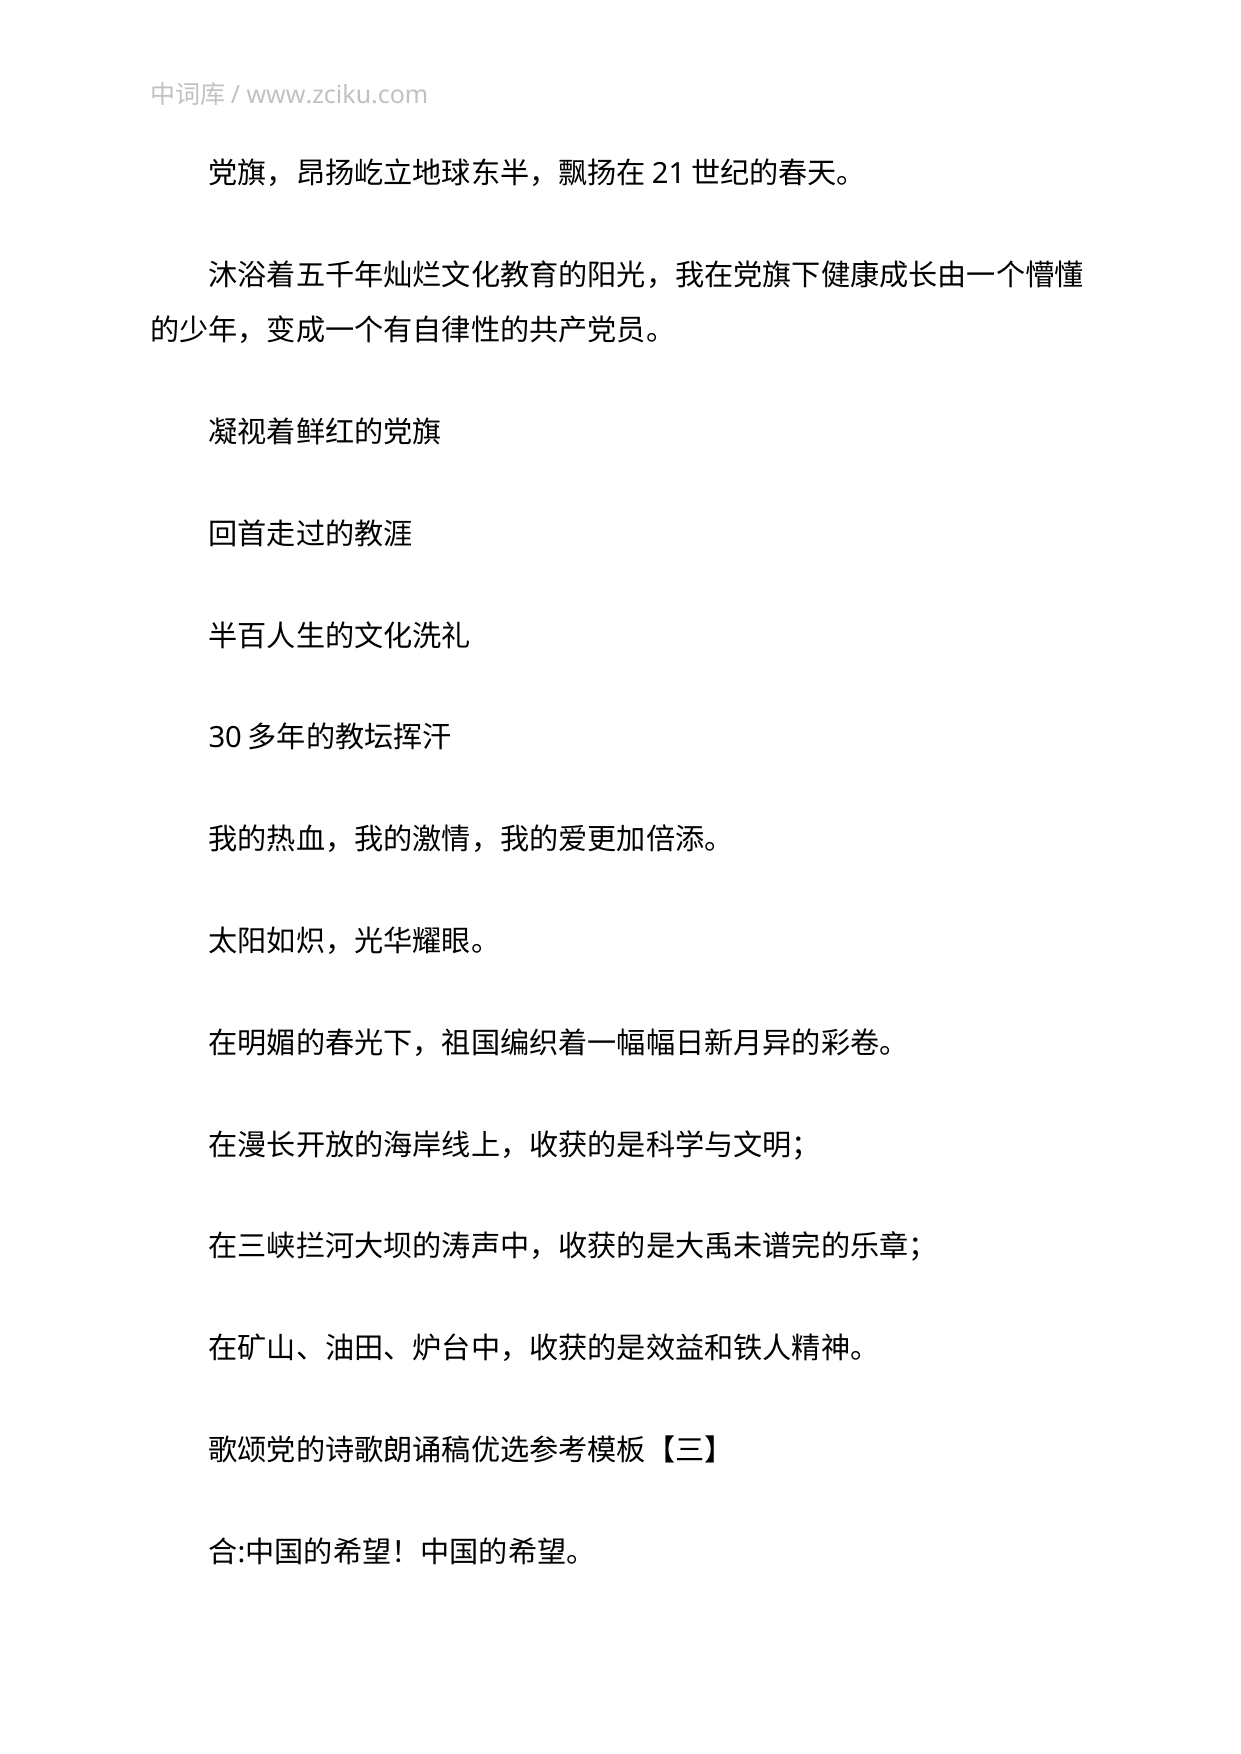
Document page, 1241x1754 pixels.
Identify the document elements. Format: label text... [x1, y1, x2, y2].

text 在明媚的春光下，祖国编织着一幅幅日新月异的彩卷。 [150, 1019, 1090, 1062]
text 沐浴着五千年灿烂文化教育的阳光，我在党旗下健康成长由一个懵懂的少年，变成一个有自律性的共产党员。 [150, 252, 1090, 349]
text 太阳如炽，光华耀眼。 [150, 918, 1090, 960]
text 回首走过的教涯 [150, 510, 1090, 553]
text 30多年的教坛挥汗 [150, 714, 1090, 756]
text 在矿山、油田、炉台中，收获的是效益和铁人精神。 [150, 1325, 1090, 1367]
text 凝视着鲜红的党旗 [150, 409, 1090, 451]
text 歌颂党的诗歌朗诵稿优选参考模板【三】 [150, 1427, 1090, 1469]
text 半百人生的文化洗礼 [150, 612, 1090, 654]
text 党旗，昂扬屹立地球东半，飘扬在21世纪的春天。 [150, 150, 1090, 192]
text 在漫长开放的海岸线上，收获的是科学与文明； [150, 1121, 1090, 1163]
text 合:中国的希望！中国的希望。 [150, 1528, 1090, 1571]
text 我的热血，我的激情，我的爱更加倍添。 [150, 816, 1090, 858]
text 在三峡拦河大坝的涛声中，收获的是大禹未谱完的乐章； [150, 1223, 1090, 1265]
